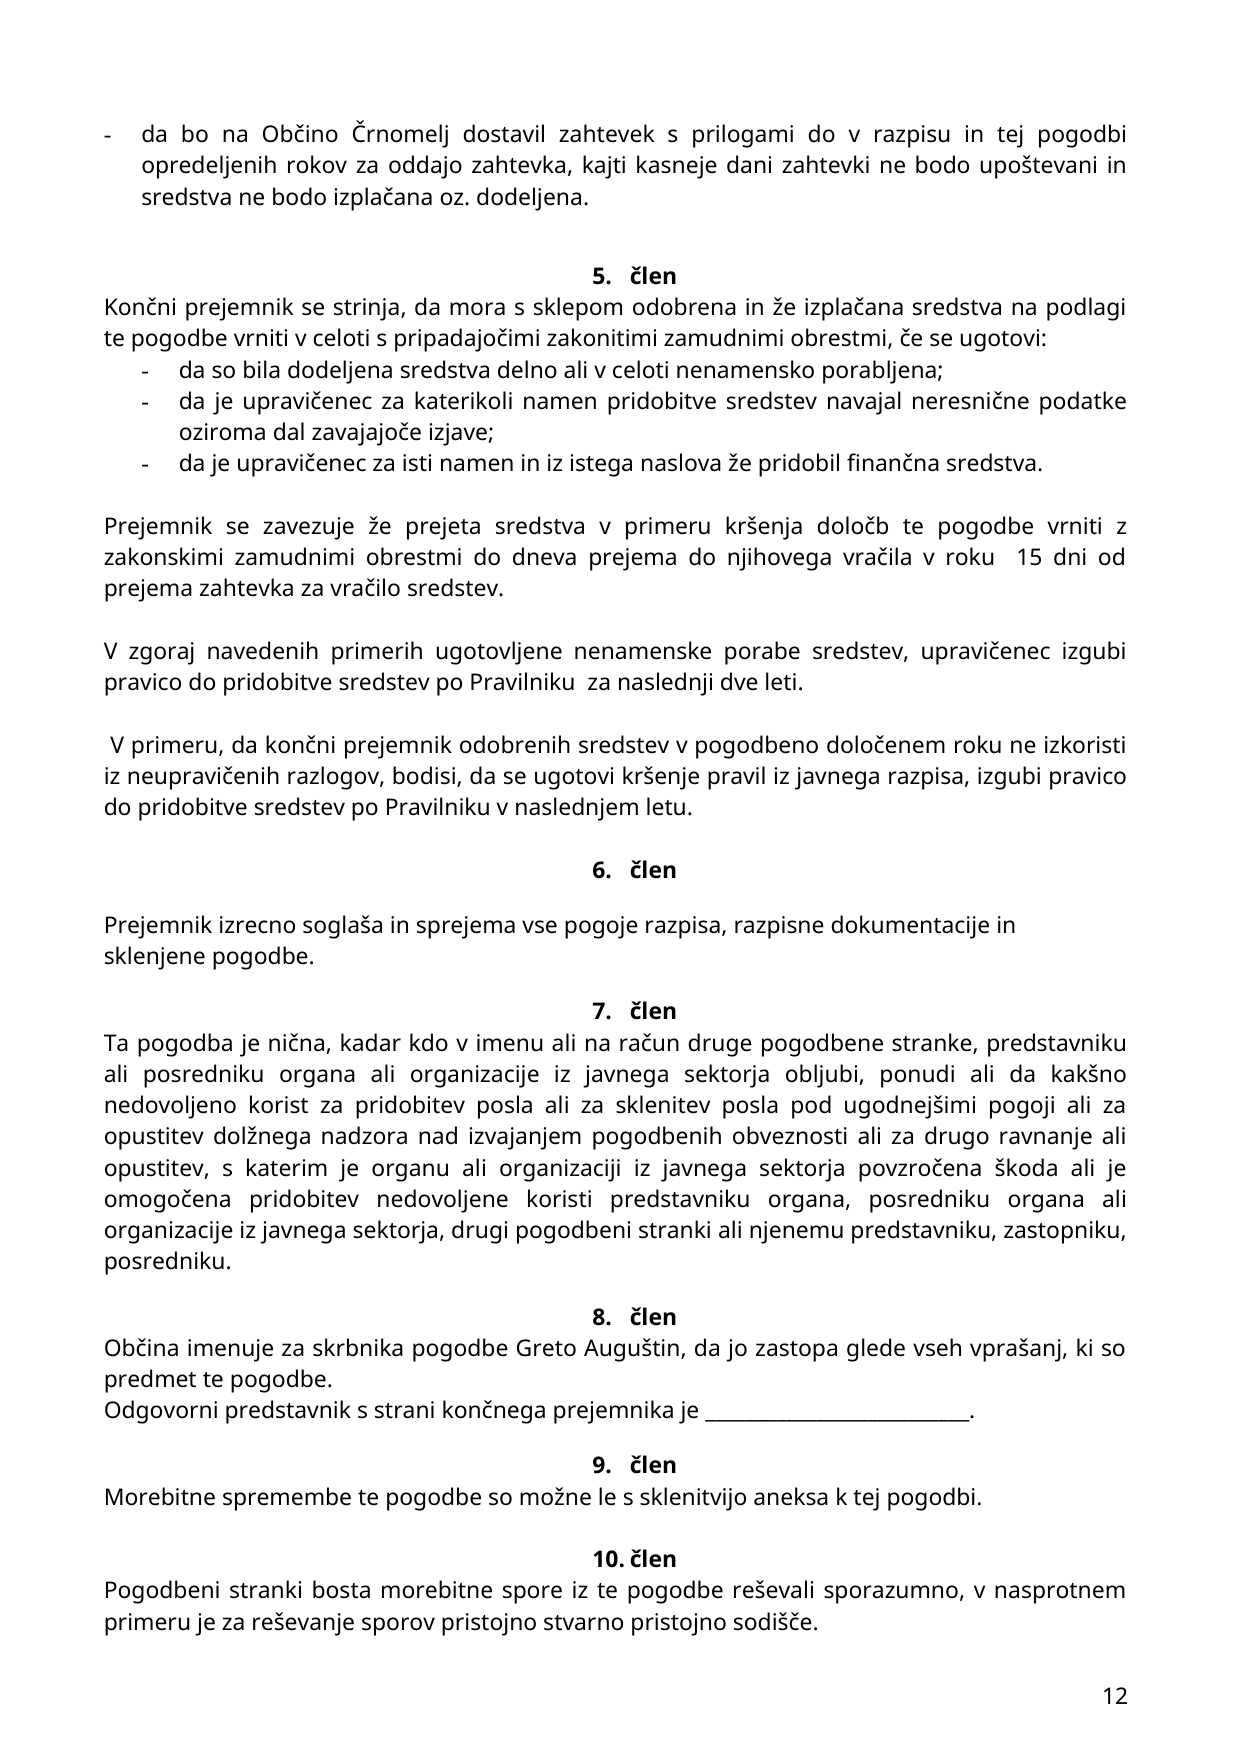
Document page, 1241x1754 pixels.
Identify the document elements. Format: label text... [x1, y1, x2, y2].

text Morebitne spremembe te pogodbe so možne le s sklenitvijo aneksa k tej pogodbi. [103, 1481, 1128, 1512]
text Pogodbeni stranki bosta morebitne spore iz te pogodbe reševali sporazumno, v nasprotnem primeru je za reševanje sporov pristojno stvarno pristojno sodišče. [103, 1574, 1128, 1637]
list da je upravičenec za isti namen in iz istega naslova že pridobil finančna sredstva. [141, 447, 1128, 478]
text Prejemnik se zavezuje že prejeta sredstva v primeru kršenja določb te pogodbe vrniti z zakonskimi zamudnimi obrestmi do dneva prejema do njihovega vračila v roku 15 dni od prejema zahtevka za vračilo sredstev. [103, 510, 1128, 603]
list člen [141, 260, 1128, 291]
list člen [141, 995, 1128, 1026]
list člen [141, 1449, 1128, 1481]
text Odgovorni predstavnik s strani končnega prejemnika je __________________________. [103, 1394, 1128, 1425]
list da bo na Občino Črnomelj dostavil zahtevek s prilogami do v razpisu in tej pogodbi opredeljenih rokov za oddajo zahtevka, kajti kasneje dani zahtevki ne bodo upoštevani in sredstva ne bodo izplačana oz. dodeljena. [103, 118, 1128, 212]
list člen [141, 1543, 1128, 1574]
list člen [141, 1300, 1128, 1332]
list člen [141, 853, 1128, 885]
text Ta pogodba je nična, kadar kdo v imenu ali na račun druge pogodbene stranke, predstavniku ali posredniku organa ali organizacije iz javnega sektorja obljubi, ponudi ali da kakšno nedovoljeno korist za pridobitev posla ali za sklenitev posla pod ugodnejšimi pogoji ali za opustitev dolžnega nadzora nad izvajanjem pogodbenih obveznosti ali za drugo ravnanje ali opustitev, s katerim je organu ali organizaciji iz javnega sektorja povzročena škoda ali je omogočena pridobitev nedovoljene koristi predstavniku organa, posredniku organa ali organizacije iz javnega sektorja, drugi pogodbeni stranki ali njenemu predstavniku, zastopniku, posredniku. [103, 1026, 1128, 1276]
text V primeru, da končni prejemnik odobrenih sredstev v pogodbeno določenem roku ne izkoristi iz neupravičenih razlogov, bodisi, da se ugotovi kršenje pravil iz javnega razpisa, izgubi pravico do pridobitve sredstev po Pravilniku v naslednjem letu. [103, 728, 1128, 822]
text sklenjene pogodbe. [103, 940, 1128, 971]
list da je upravičenec za katerikoli namen pridobitve sredstev navajal neresnične podatke oziroma dal zavajajoče izjave; [141, 385, 1128, 447]
text V zgoraj navedenih primerih ugotovljene nenamenske porabe sredstev, upravičenec izgubi pravico do pridobitve sredstev po Pravilniku za naslednji dve leti. [103, 635, 1128, 697]
list da so bila dodeljena sredstva delno ali v celoti nenamensko porabljena; [141, 353, 1128, 385]
text Občina imenuje za skrbnika pogodbe Greto Auguštin, da jo zastopa glede vseh vprašanj, ki so predmet te pogodbe. [103, 1332, 1128, 1394]
text Končni prejemnik se strinja, da mora s sklepom odobrena in že izplačana sredstva na podlagi te pogodbe vrniti v celoti s pripadajočimi zakonitimi zamudnimi obrestmi, če se ugotovi: [103, 291, 1128, 353]
text Prejemnik izrecno soglaša in sprejema vse pogoje razpisa, razpisne dokumentacije in [103, 909, 1128, 940]
